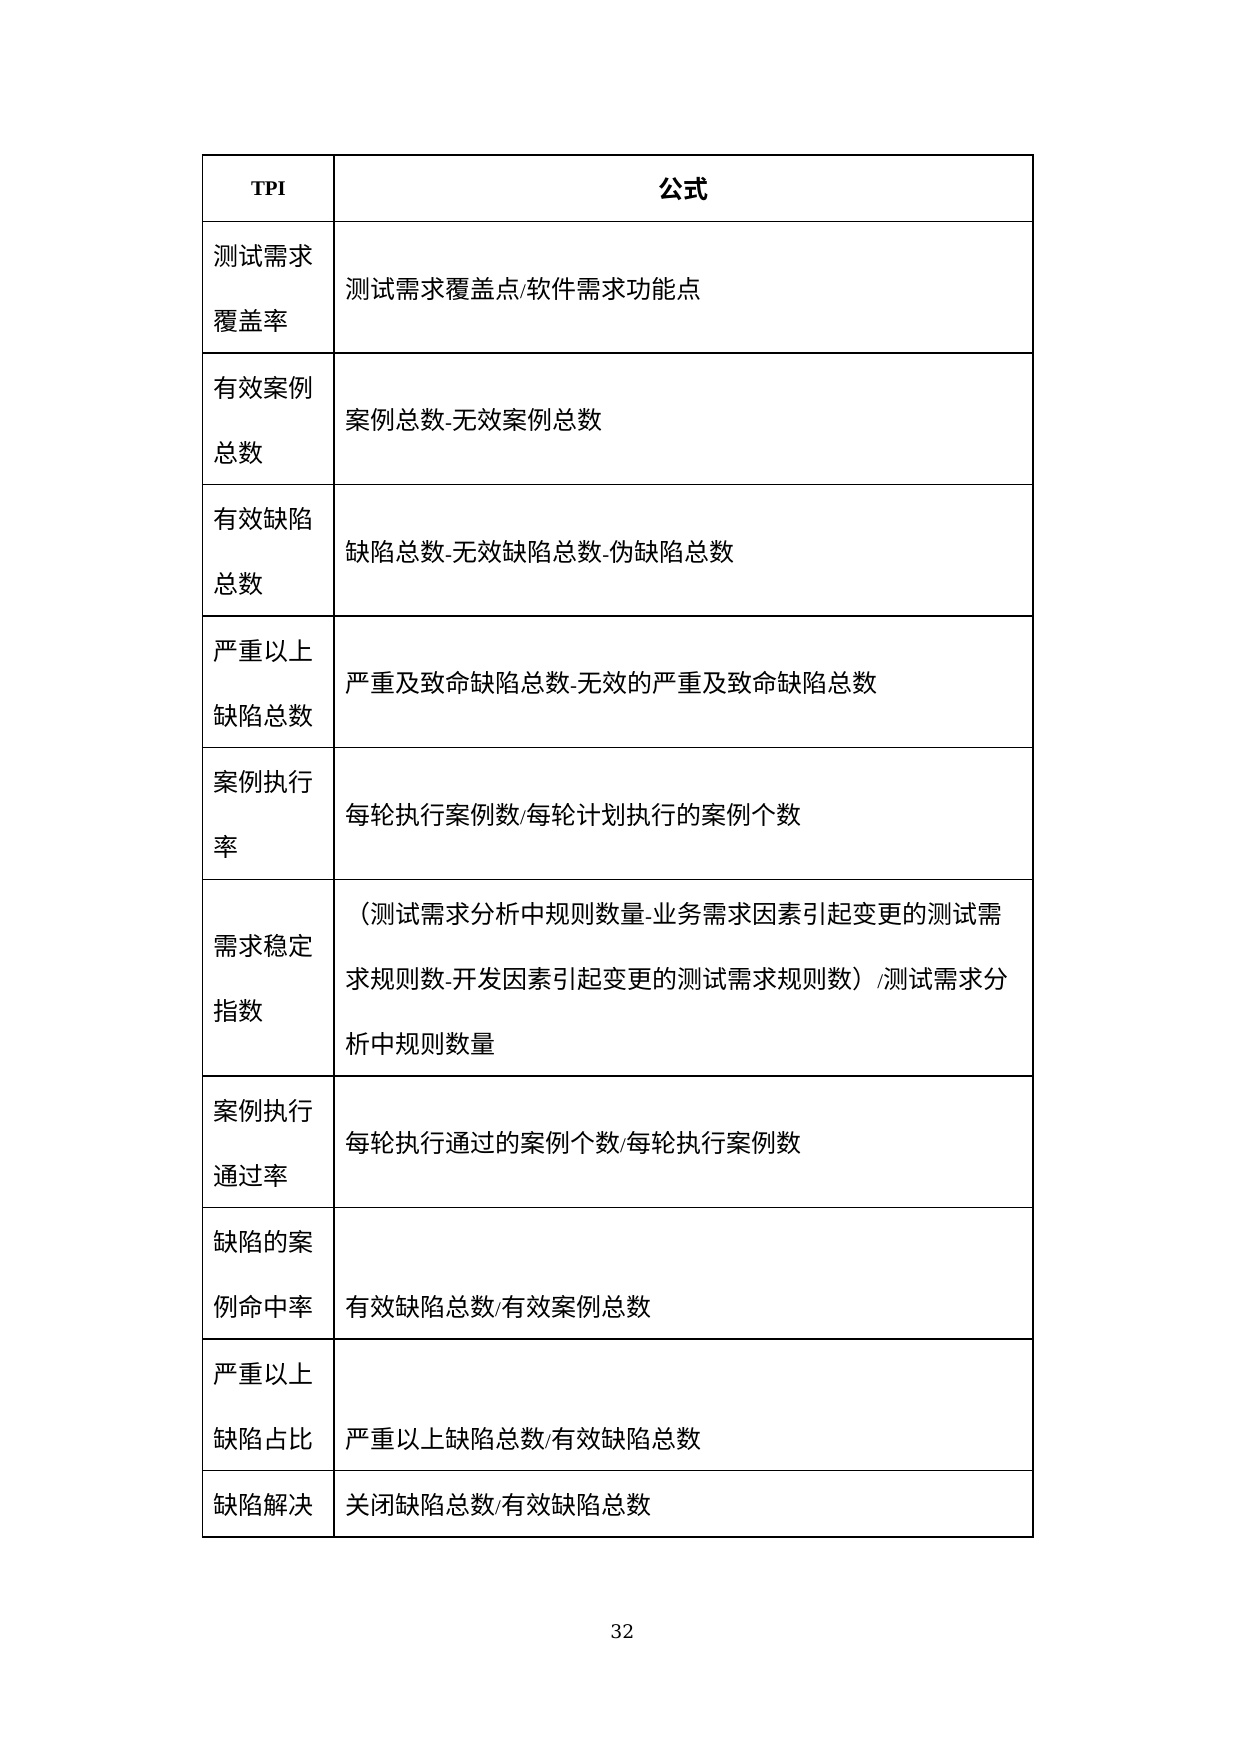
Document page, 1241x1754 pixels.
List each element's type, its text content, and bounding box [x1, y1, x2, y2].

table_cell 有效缺陷总数/有效案例总数 [335, 1208, 1032, 1338]
table_cell 关闭缺陷总数/有效缺陷总数 [335, 1471, 1032, 1536]
table_cell 公式 [335, 156, 1032, 221]
table_cell 测试需求覆盖点/软件需求功能点 [335, 222, 1032, 352]
table_cell 有效缺陷总数 [203, 485, 333, 615]
table_cell 严重以上缺陷总数 [203, 617, 333, 747]
table_cell 有效案例总数 [203, 354, 333, 484]
table_cell 案例总数-无效案例总数 [335, 354, 1032, 484]
table_cell 严重及致命缺陷总数-无效的严重及致命缺陷总数 [335, 617, 1032, 747]
table_cell （测试需求分析中规则数量-业务需求因素引起变更的测试需求规则数-开发因素引起变更的测试需求规则数）/测试需求分析中规则数量 [335, 880, 1032, 1075]
table_cell 缺陷的案例命中率 [203, 1208, 333, 1338]
table_cell 案例执行率 [203, 748, 333, 878]
table_cell 缺陷解决率 [203, 1471, 333, 1536]
table_cell 每轮执行案例数/每轮计划执行的案例个数 [335, 748, 1032, 878]
table_cell 缺陷总数-无效缺陷总数-伪缺陷总数 [335, 485, 1032, 615]
table_cell 每轮执行通过的案例个数/每轮执行案例数 [335, 1077, 1032, 1207]
table_cell TPI [203, 156, 333, 221]
table_cell 严重以上缺陷占比 [203, 1340, 333, 1470]
table_cell 需求稳定指数 [203, 880, 333, 1075]
table_cell 严重以上缺陷总数/有效缺陷总数 [335, 1340, 1032, 1470]
table_cell 测试需求覆盖率 [203, 222, 333, 352]
table_cell 案例执行通过率 [203, 1077, 333, 1207]
